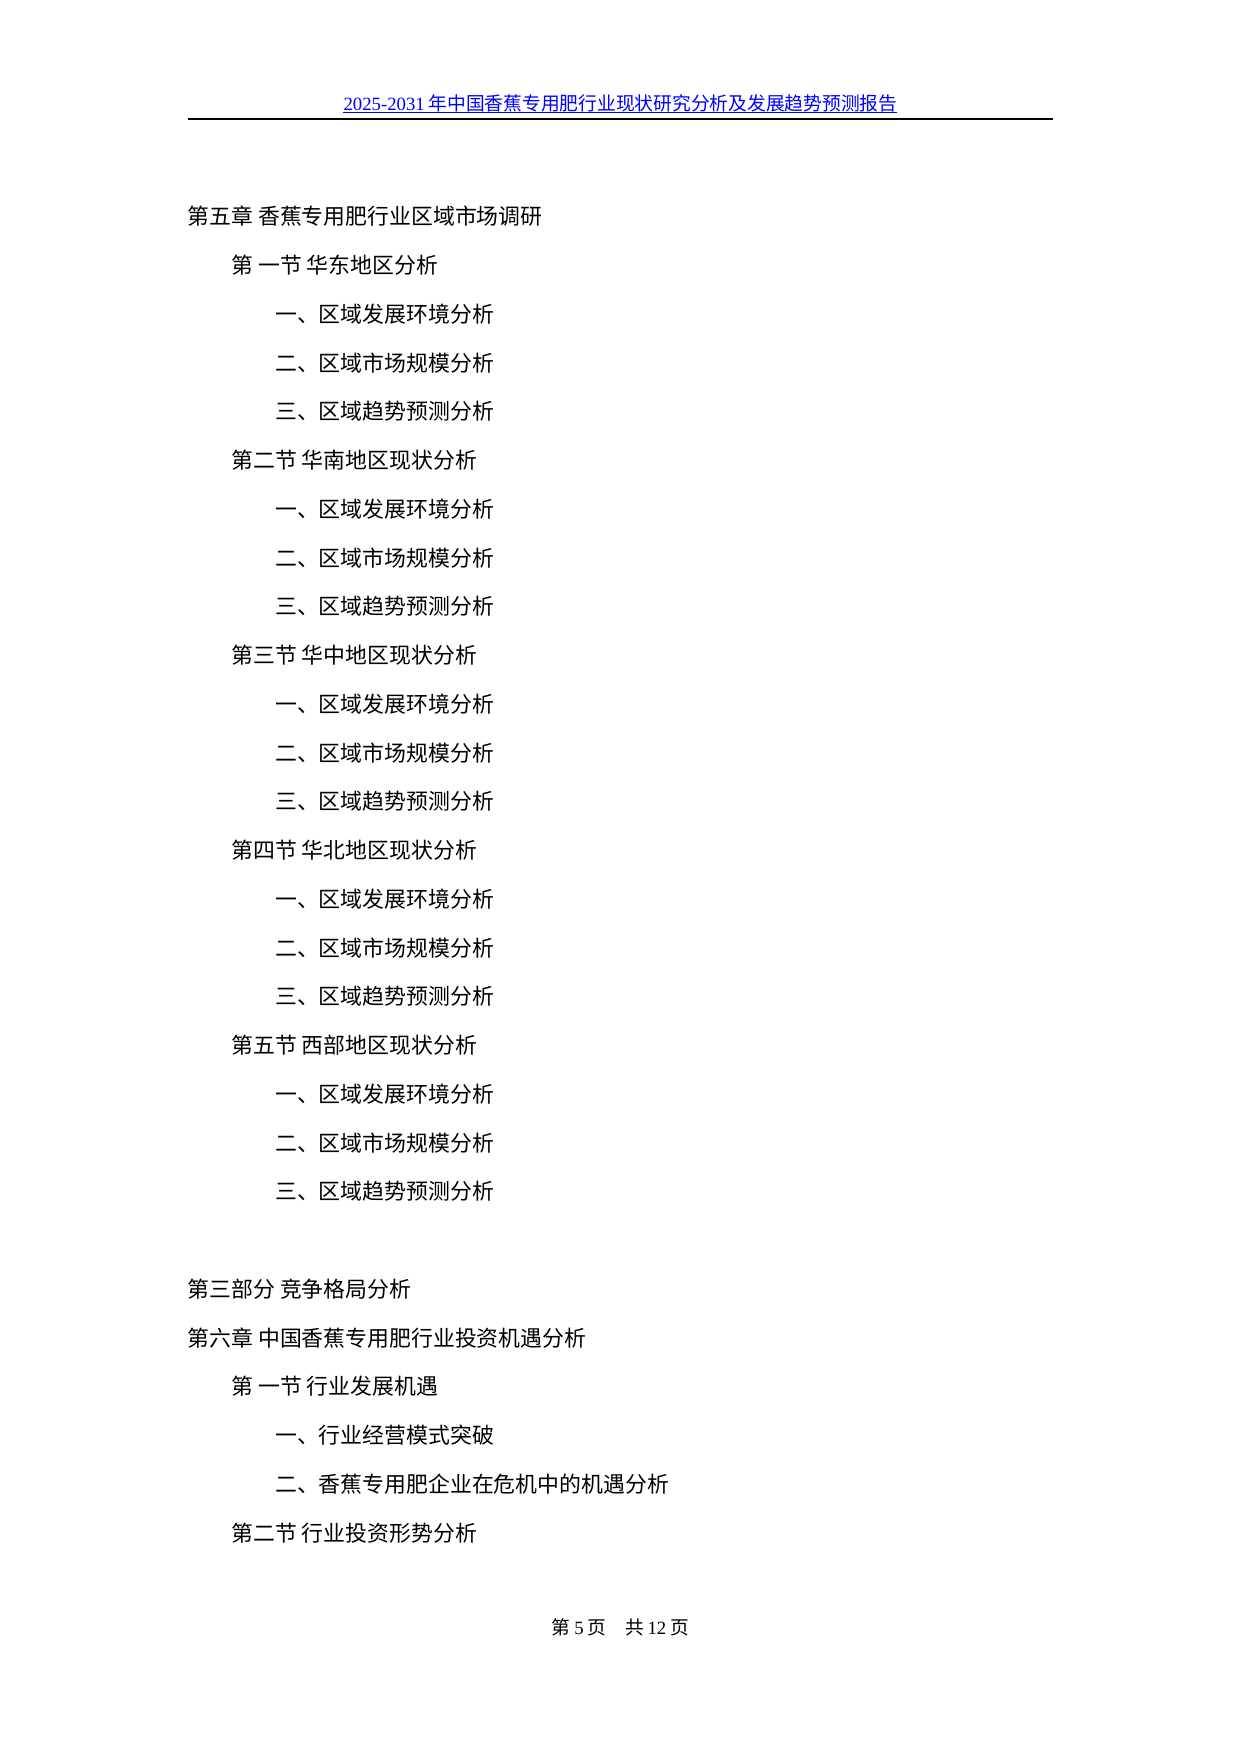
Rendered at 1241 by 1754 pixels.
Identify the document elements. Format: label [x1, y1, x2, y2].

text [187, 150, 1053, 1548]
